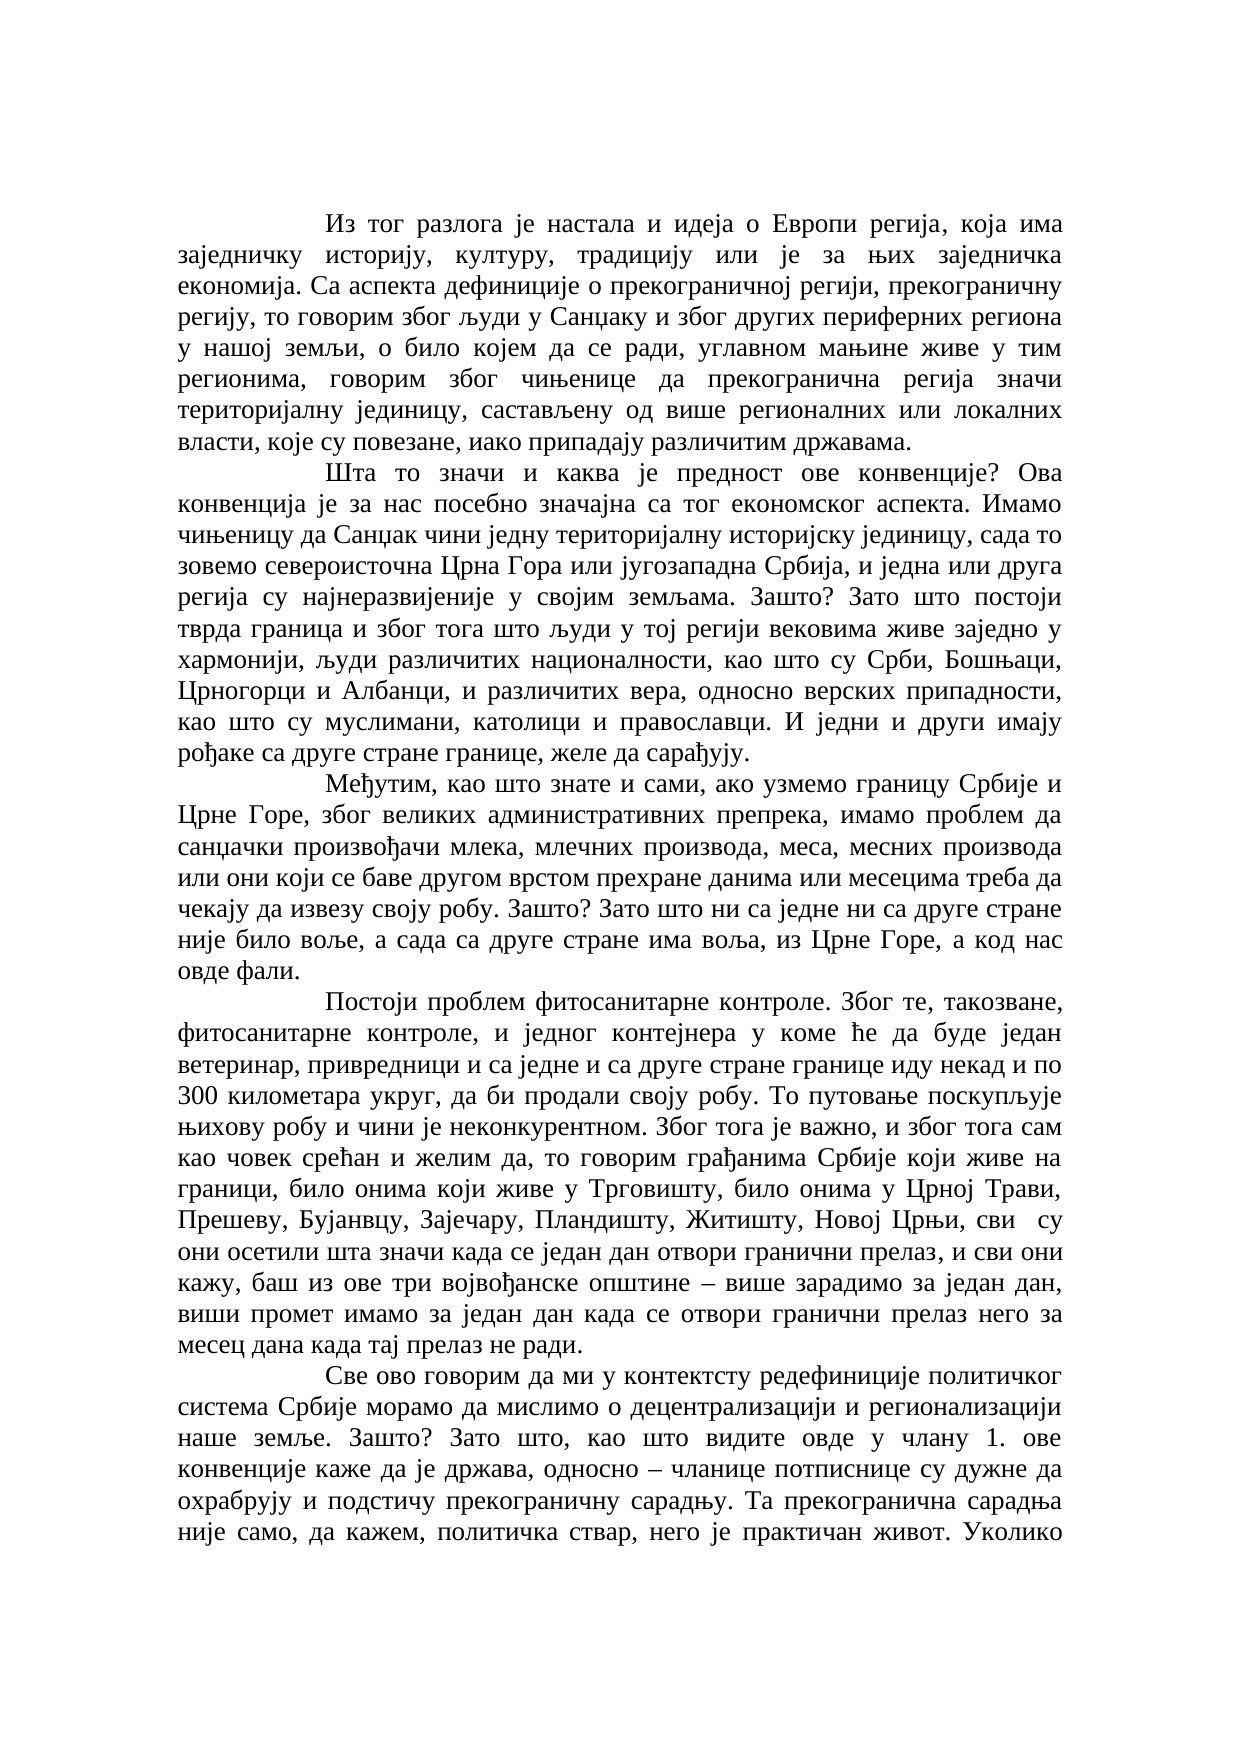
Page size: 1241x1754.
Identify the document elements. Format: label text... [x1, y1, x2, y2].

text Из тог разлога је настала и идеја о Европи регија, која има заједничку историју, културу, традицију или је за њих заједничка економија. Са аспекта дефиниције о прекограничној регији, прекограничну регију, то говорим због људи у Санџаку и због других периферних региона у нашој земљи, о било којем да се ради, углавном мањине живе у тим регионима, говорим због чињенице да прекогранична регија значи територијалну јединицу, састављену од више регионалних или локалних власти, које су повезане, иако припадају различитим државама. [177, 207, 1063, 456]
text Међутим, као што знате и сами, ако узмемо границу Србије и Црне Горе, због великих административних препрека, имамо проблем да санџачки произвођачи млека, млечних производа, меса, месних производа или они који се баве другом врстом прехране данима или месецима треба да чекају да извезу своју робу. Зашто? Зато што ни са једне ни са друге стране није било воље, а сада са друге стране има воља, из Црне Горе, а код нас овде фали. [177, 767, 1063, 985]
text Шта то значи и каква је предност ове конвенције? Ова конвенција је за нас посебно значајна са тог економског аспекта. Имамо чињеницу да Санџак чини једну територијалну историјску јединицу, сада то зовемо североисточна Црна Гора или југозападна Србија, и једна или друга регија су најнеразвијеније у својим земљама. Зашто? Зато што постоји тврда граница и због тога што људи у тој регији вековима живе заједно у хармонији, људи различитих националности, као што су Срби, Бошњаци, Црногорци и Албанци, и различитих вера, односно верских припадности, као што су муслимани, католици и православци. И једни и други имају рођаке са друге стране границе, желе да сарађују. [177, 456, 1063, 767]
text Постоји проблем фитосанитарне контроле. Због те, такозване, фитосанитарне контроле, и једног контејнера у коме ће да буде један ветеринар, привредници и са једне и са друге стране границе иду некад и по 300 километара укруг, да би продали своју робу. То путовање поскупљује њихову робу и чини је неконкурентном. Због тога је важно, и због тога сам као човек срећан и желим да, то говорим грађанима Србије који живе на граници, било онима који живе у Трговишту, било онима у Црној Трави, Прешеву, Бујанвцу, Зајечару, Пландишту, Житишту, Новој Црњи, сви су они осетили шта значи када се један дан отвори гранични прелаз, и сви они кажу, баш из ове три војвођанске општине – више зарадимо за један дан, виши промет имамо за један дан када се отвори гранични прелаз него за месец дана када тај прелаз не ради. [177, 985, 1063, 1359]
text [177, 1359, 1063, 1546]
